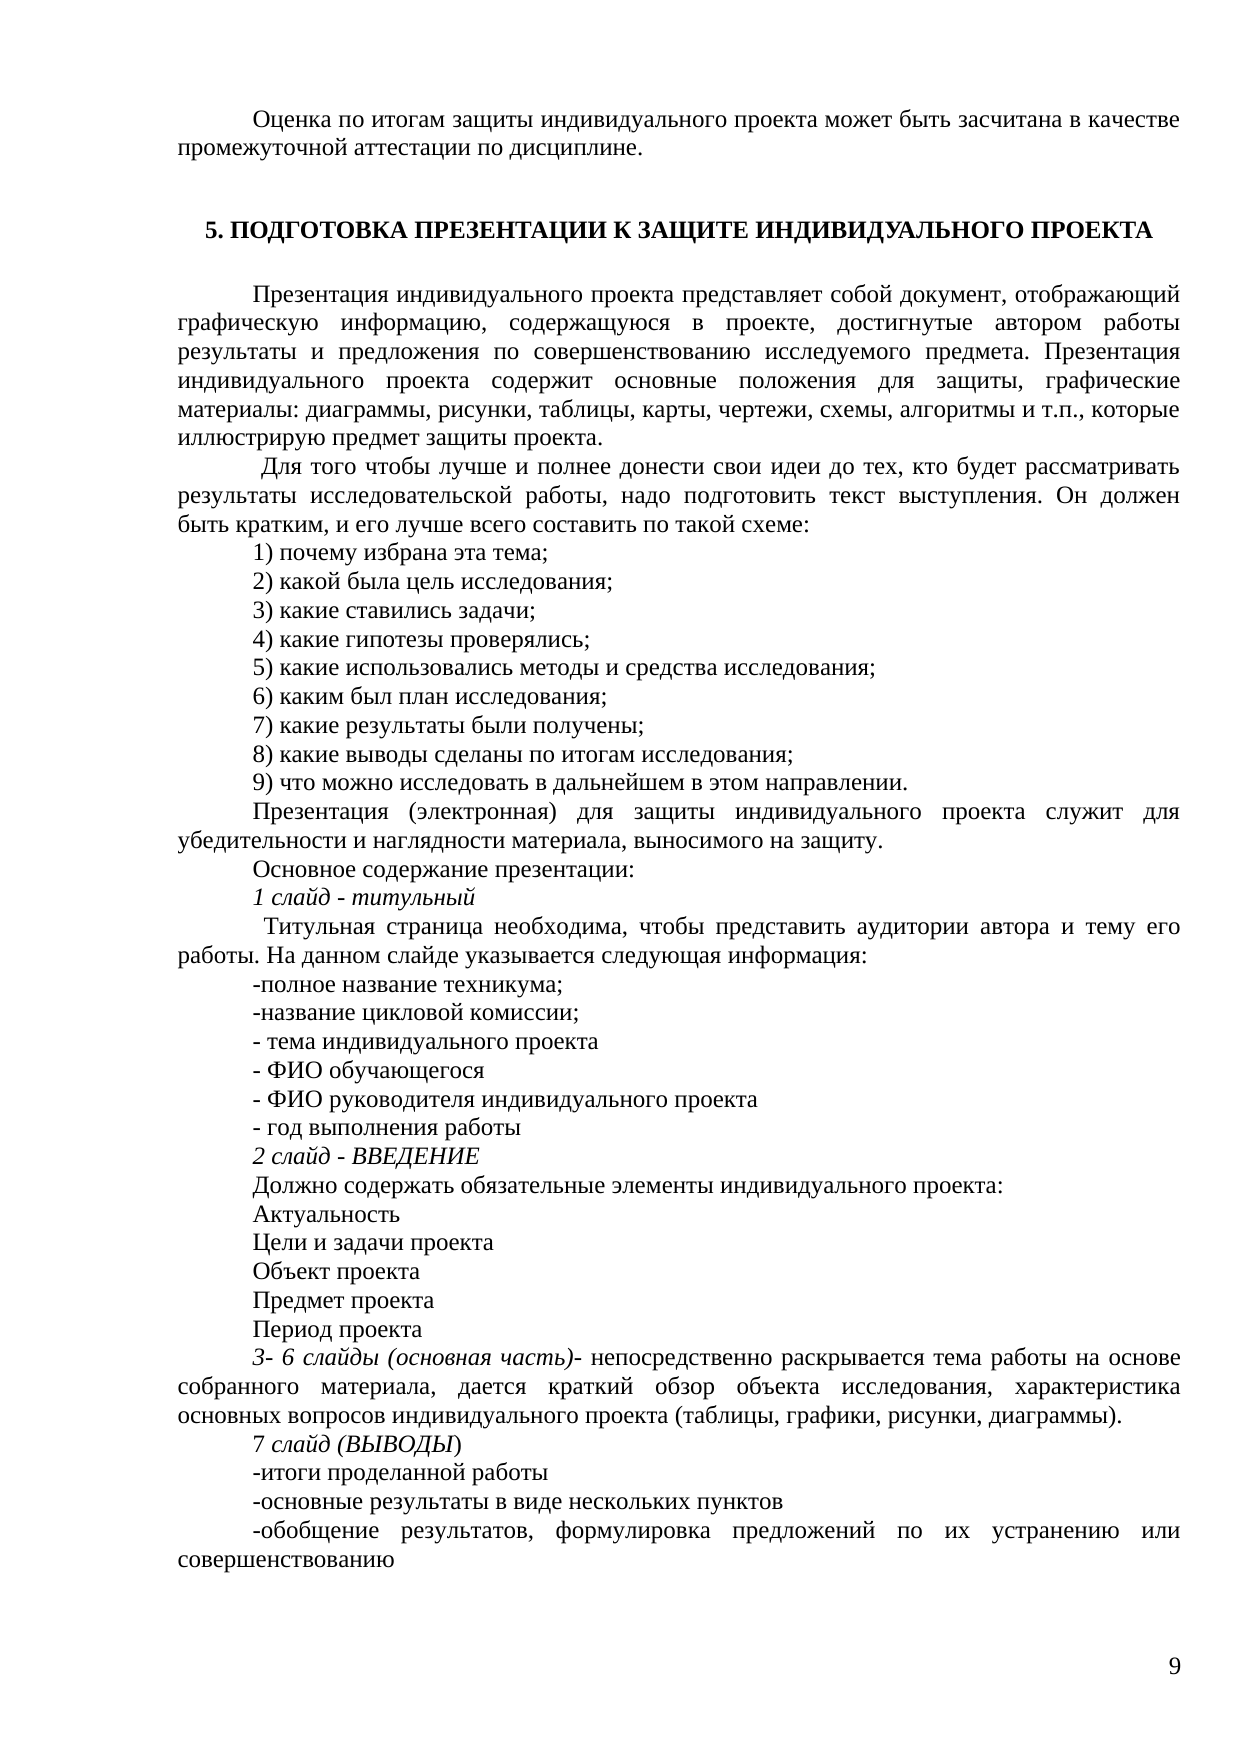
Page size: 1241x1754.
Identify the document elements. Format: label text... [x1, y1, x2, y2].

text 2 слайд - ВВЕДЕНИЕ [177, 1141, 1181, 1170]
text 3- 6 слайды (основная часть)- непосредственно раскрывается тема работы на основе собранного материала, дается краткий обзор объекта исследования, характеристика основных вопросов индивидуального проекта (таблицы, графики, рисунки, диаграммы). [177, 1342, 1181, 1429]
text -название цикловой комиссии; [177, 997, 1181, 1026]
subtitle 5. ПОДГОТОВКА ПРЕЗЕНТАЦИИ К ЗАЩИТЕ ИНДИВИДУАЛЬНОГО ПРОЕКТА [177, 215, 1181, 244]
text - ФИО обучающегося [177, 1055, 1181, 1084]
text 7 слайд (ВЫВОДЫ) [177, 1429, 1181, 1457]
text 6) каким был план исследования; [177, 681, 1181, 710]
text 1) почему избрана эта тема; [177, 537, 1181, 566]
text Период проекта [177, 1314, 1181, 1342]
text 3) какие ставились задачи; [177, 595, 1181, 624]
text 7) какие результаты были получены; [177, 710, 1181, 739]
text Объект проекта [177, 1256, 1181, 1285]
text 9) что можно исследовать в дальнейшем в этом направлении. [177, 767, 1181, 796]
text 5) какие использовались методы и средства исследования; [177, 652, 1181, 681]
text -полное название техникума; [177, 969, 1181, 997]
text 1 слайд - титульный [177, 882, 1181, 911]
text Цели и задачи проекта [177, 1227, 1181, 1256]
text Должно содержать обязательные элементы индивидуального проекта: [177, 1170, 1181, 1199]
text -итоги проделанной работы [177, 1457, 1181, 1486]
text Предмет проекта [177, 1285, 1181, 1314]
text - ФИО руководителя индивидуального проекта [177, 1084, 1181, 1112]
text -обобщение результатов, формулировка предложений по их устранению или совершенствованию [177, 1515, 1181, 1572]
text 8) какие выводы сделаны по итогам исследования; [177, 739, 1181, 767]
text 4) какие гипотезы проверялись; [177, 624, 1181, 652]
text Для того чтобы лучше и полнее донести свои идеи до тех, кто будет рассматривать результаты исследовательской работы, надо подготовить текст выступления. Он должен быть кратким, и его лучше всего составить по такой схеме: [177, 451, 1181, 537]
text Титульная страница необходима, чтобы представить аудитории автора и тему его работы. На данном слайде указывается следующая информация: [177, 911, 1181, 969]
text Основное содержание презентации: [177, 854, 1181, 882]
text - тема индивидуального проекта [177, 1026, 1181, 1055]
text Презентация (электронная) для защиты индивидуального проекта служит для убедительности и наглядности материала, выносимого на защиту. [177, 796, 1181, 854]
text Презентация индивидуального проекта представляет собой документ, отображающий графическую информацию, содержащуюся в проекте, достигнутые автором работы результаты и предложения по совершенствованию исследуемого предмета. Презентация индивидуального проекта содержит основные положения для защиты, графические материалы: диаграммы, рисунки, таблицы, карты, чертежи, схемы, алгоритмы и т.п., которые иллюстрирую предмет защиты проекта. [177, 279, 1181, 451]
text -основные результаты в виде нескольких пунктов [177, 1486, 1181, 1515]
text - год выполнения работы [177, 1112, 1181, 1141]
text Оценка по итогам защиты индивидуального проекта может быть засчитана в качестве промежуточной аттестации по дисциплине. [177, 104, 1181, 161]
text 2) какой была цель исследования; [177, 566, 1181, 595]
text Актуальность [177, 1199, 1181, 1227]
